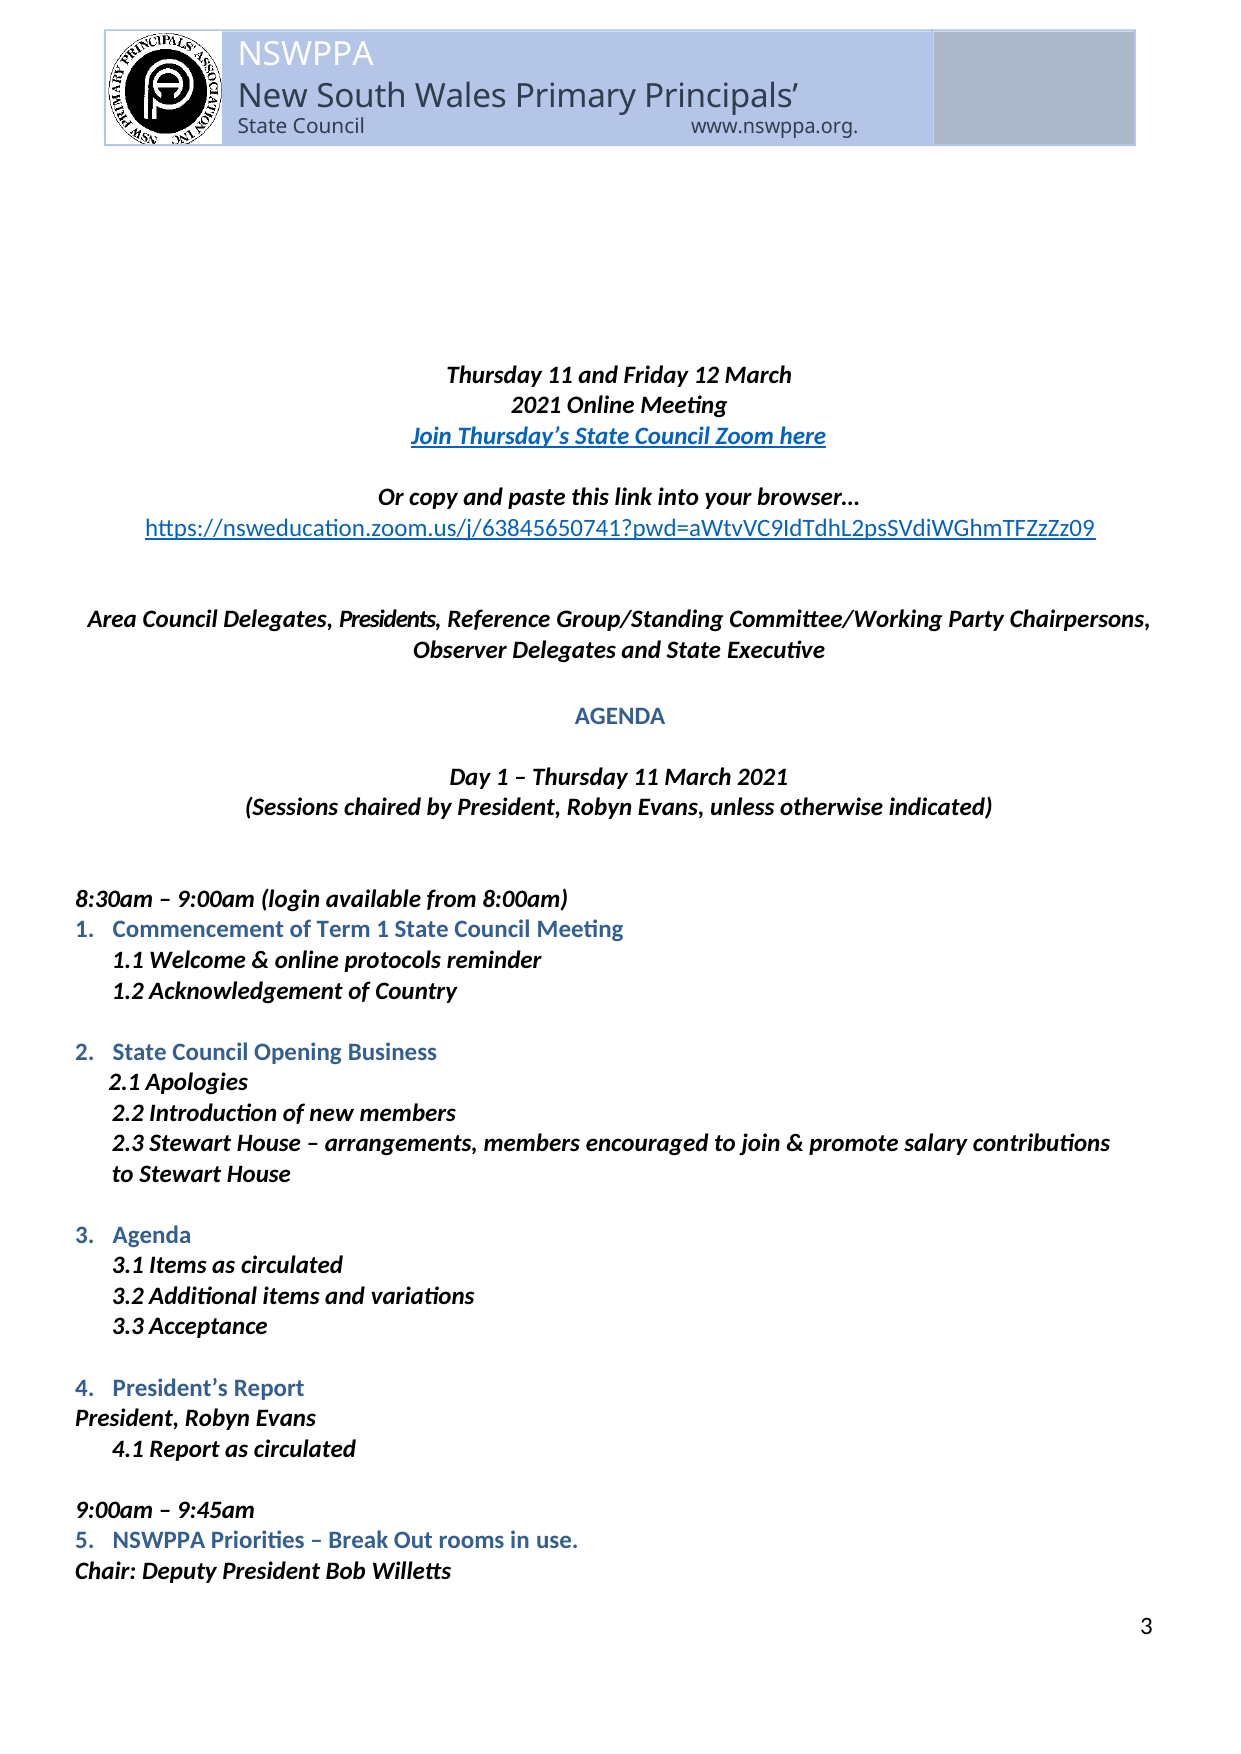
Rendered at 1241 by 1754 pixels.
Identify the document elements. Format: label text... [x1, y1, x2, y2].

text Day 1 – Thursday 11 March 2021 [73, 761, 1166, 792]
text (Sessions chaired by President, Robyn Evans, unless otherwise indicated) [73, 792, 1167, 822]
list Commencement of Term 1 State Council Meeting [75, 914, 1178, 944]
text https://nsweducation.zoom.us/j/63845650741?pwd=aWtvVC9IdTdhL2psSVdiWGhmTFZzZz09 [73, 512, 1167, 542]
list President’s Report [75, 1372, 1178, 1402]
list Additional items and variations [112, 1280, 1178, 1311]
list NSWPPA Priorities – Break Out rooms in use. [75, 1524, 1178, 1555]
text Join Thursday’s State Council Zoom here [73, 420, 1166, 451]
list Acceptance [112, 1311, 1178, 1341]
list Introduction of new members [112, 1097, 1178, 1127]
list Apologies [108, 1066, 1178, 1097]
text Chair: Deputy President Bob Willetts [75, 1555, 1178, 1585]
text Or copy and paste this link into your browser… [73, 481, 1167, 512]
list Stewart House – arrangements, members encouraged to join & promote salary contributions to Stewart House [112, 1127, 1129, 1188]
list State Council Opening Business [75, 1036, 1178, 1066]
list Report as circulated [112, 1433, 1178, 1463]
picture [106, 31, 222, 144]
list Agenda [75, 1219, 1178, 1249]
text President, Robyn Evans [75, 1402, 1178, 1433]
text Area Council Delegates, Presidents, Reference Group/Standing Committee/Working Party Chairpersons, Observer Delegates and State Executive [73, 603, 1167, 664]
list Acknowledgement of Country [112, 975, 1178, 1005]
text AGENDA [73, 700, 1166, 730]
list Items as circulated [112, 1249, 1178, 1280]
text 9:00am – 9:45am [75, 1494, 1178, 1524]
text 8:30am – 9:00am (login available from 8:00am) [75, 883, 1178, 914]
list Welcome & online protocols reminder [112, 944, 1178, 975]
text Thursday 11 and Friday 12 March 2021 Online Meeting [419, 359, 821, 420]
